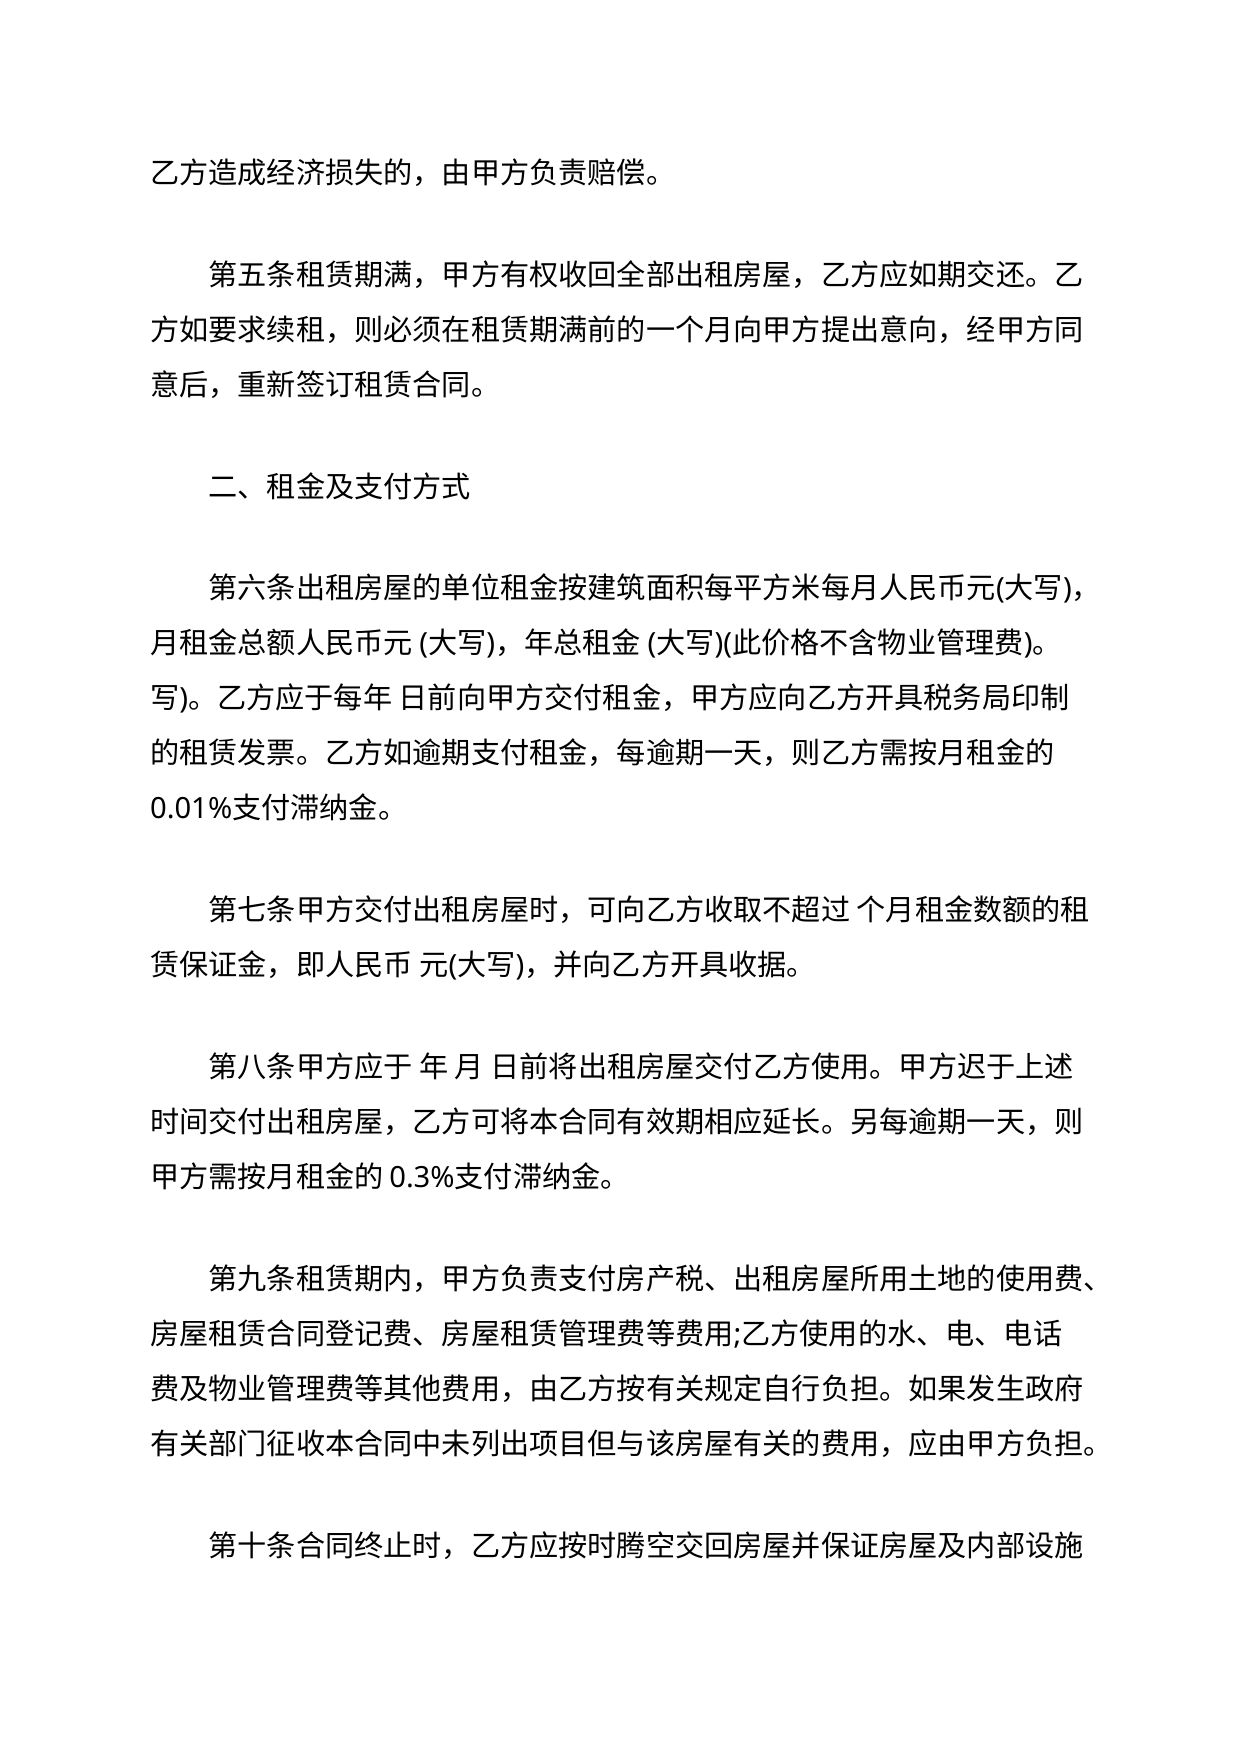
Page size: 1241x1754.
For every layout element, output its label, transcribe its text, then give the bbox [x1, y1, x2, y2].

text 第六条出租房屋的单位租金按建筑面积每平方米每月人民币元(大写)，月租金总额人民币元 (大写)，年总租金 (大写)(此价格不含物业管理费)。写)。乙方应于每年 日前向甲方交付租金，甲方应向乙方开具税务局印制的租赁发票。乙方如逾期支付租金，每逾期一天，则乙方需按月租金的0.01%支付滞纳金。 [150, 565, 1090, 827]
text 第七条甲方交付出租房屋时，可向乙方收取不超过 个月租金数额的租赁保证金，即人民币 元(大写)，并向乙方开具收据。 [150, 887, 1090, 984]
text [150, 1522, 1090, 1564]
text 第八条甲方应于 年 月 日前将出租房屋交付乙方使用。甲方迟于上述时间交付出租房屋，乙方可将本合同有效期相应延长。另每逾期一天，则甲方需按月租金的0.3%支付滞纳金。 [150, 1044, 1090, 1196]
text 第九条租赁期内，甲方负责支付房产税、出租房屋所用土地的使用费、房屋租赁合同登记费、房屋租赁管理费等费用;乙方使用的水、电、电话费及物业管理费等其他费用，由乙方按有关规定自行负担。如果发生政府有关部门征收本合同中未列出项目但与该房屋有关的费用，应由甲方负担。 [150, 1256, 1090, 1463]
text 第五条租赁期满，甲方有权收回全部出租房屋，乙方应如期交还。乙方如要求续租，则必须在租赁期满前的一个月向甲方提出意向，经甲方同意后，重新签订租赁合同。 [150, 252, 1090, 404]
text 二、租金及支付方式 [150, 463, 1090, 506]
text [150, 150, 1090, 192]
